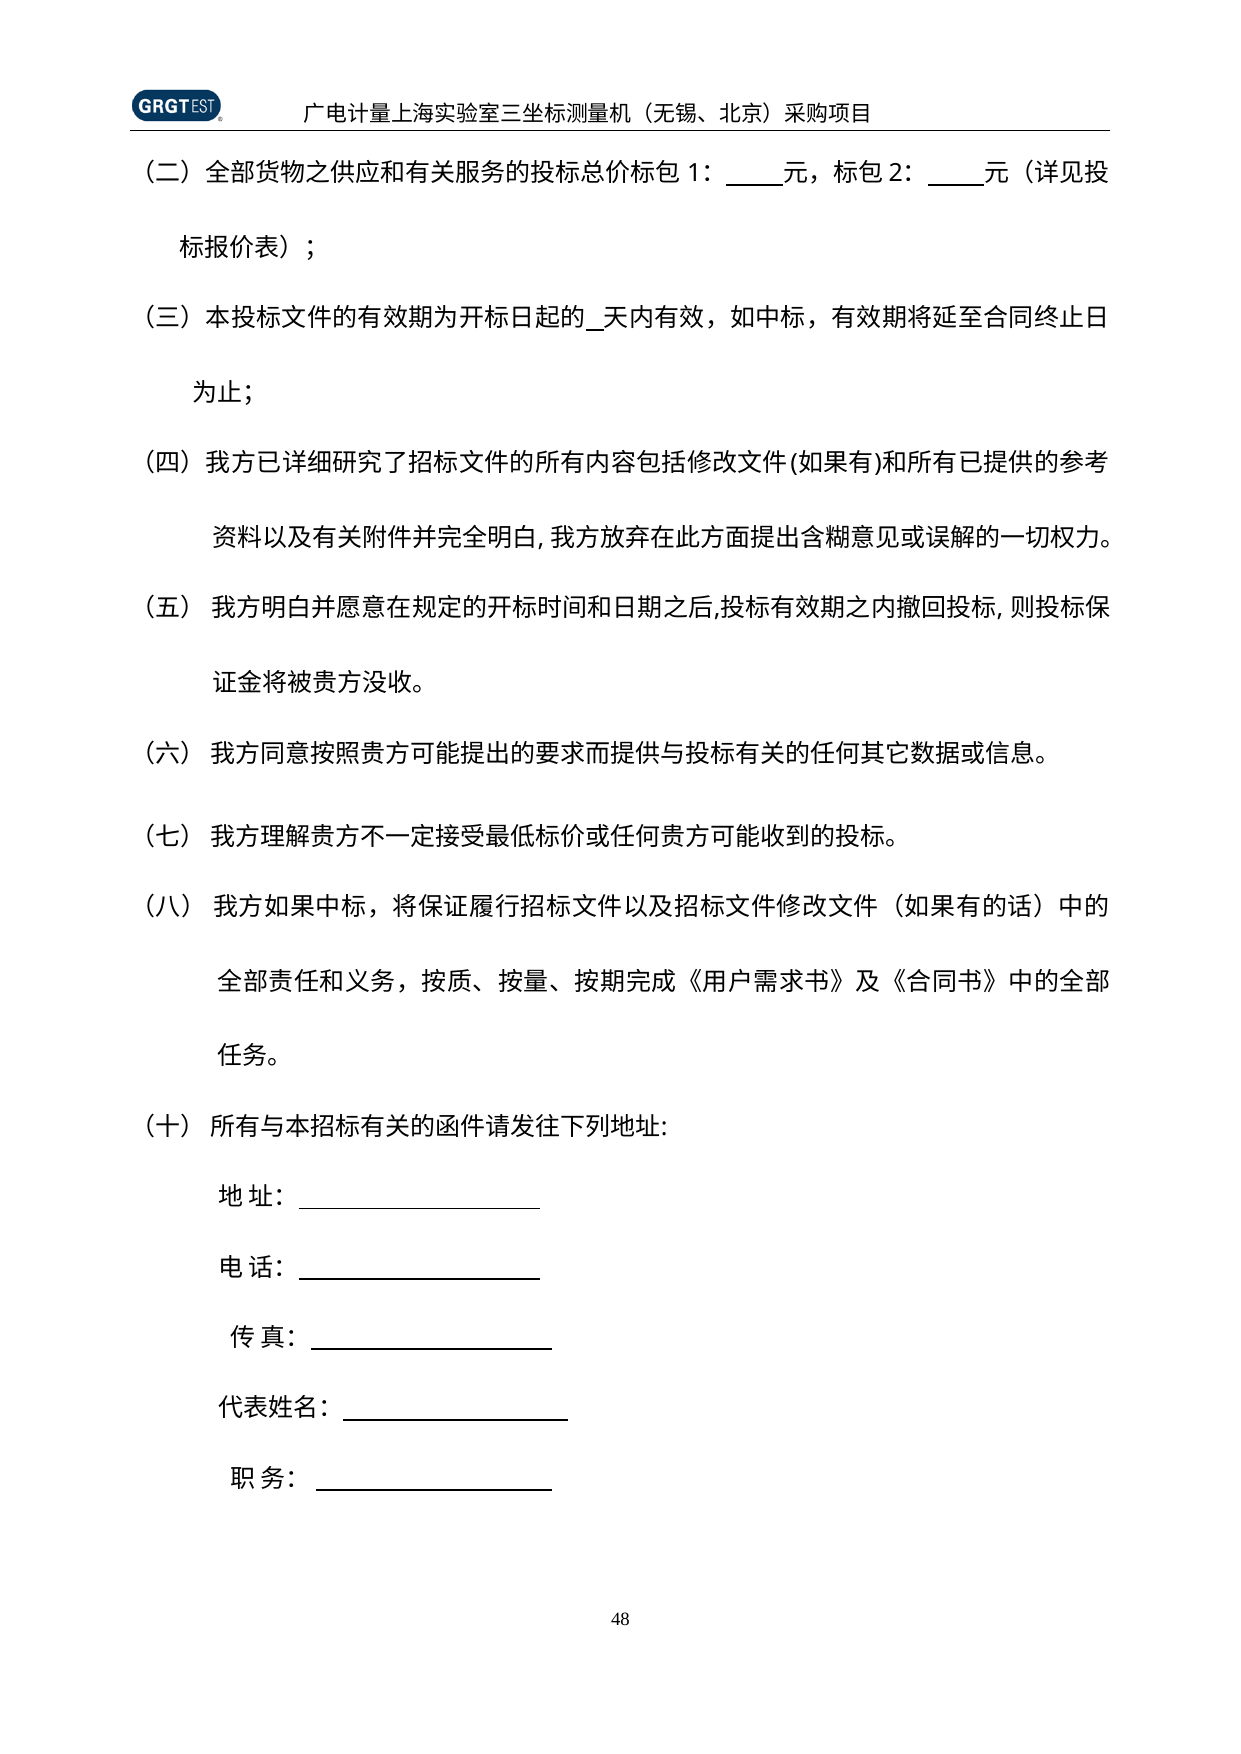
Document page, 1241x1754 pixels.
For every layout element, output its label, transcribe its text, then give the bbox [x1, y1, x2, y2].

text （五） 我方明白并愿意在规定的开标时间和日期之后,投标有效期之内撤回投标, 则投标保证金将被贵方没收。 [130, 573, 1110, 713]
text （十） 所有与本招标有关的函件请发往下列地址: [130, 1092, 1110, 1157]
text （八） 我方如果中标，将保证履行招标文件以及招标文件修改文件（如果有的话）中的全部责任和义务，按质、按量、按期完成《用户需求书》及《合同书》中的全部任务。 [130, 872, 1110, 1086]
text （二）全部货物之供应和有关服务的投标总价标包1： 元，标包2： 元（详见投标报价表）； [130, 138, 1110, 278]
text 传 真： [205, 1303, 1110, 1368]
text （六） 我方同意按照贵方可能提出的要求而提供与投标有关的任何其它数据或信息。 [130, 719, 1110, 784]
text 职 务： [205, 1444, 1110, 1509]
text 地 址： [205, 1162, 1110, 1227]
text （四）我方已详细研究了招标文件的所有内容包括修改文件(如果有)和所有已提供的参考资料以及有关附件并完全明白, 我方放弃在此方面提出含糊意见或误解的一切权力。 [130, 428, 1110, 568]
picture [129, 88, 224, 122]
text 代表姓名： [205, 1373, 1110, 1438]
text （三）本投标文件的有效期为开标日起的 天内有效，如中标，有效期将延至合同终止日为止； [130, 283, 1110, 423]
text 电 话： [205, 1233, 1110, 1298]
text （七） 我方理解贵方不一定接受最低标价或任何贵方可能收到的投标。 [130, 802, 1110, 867]
